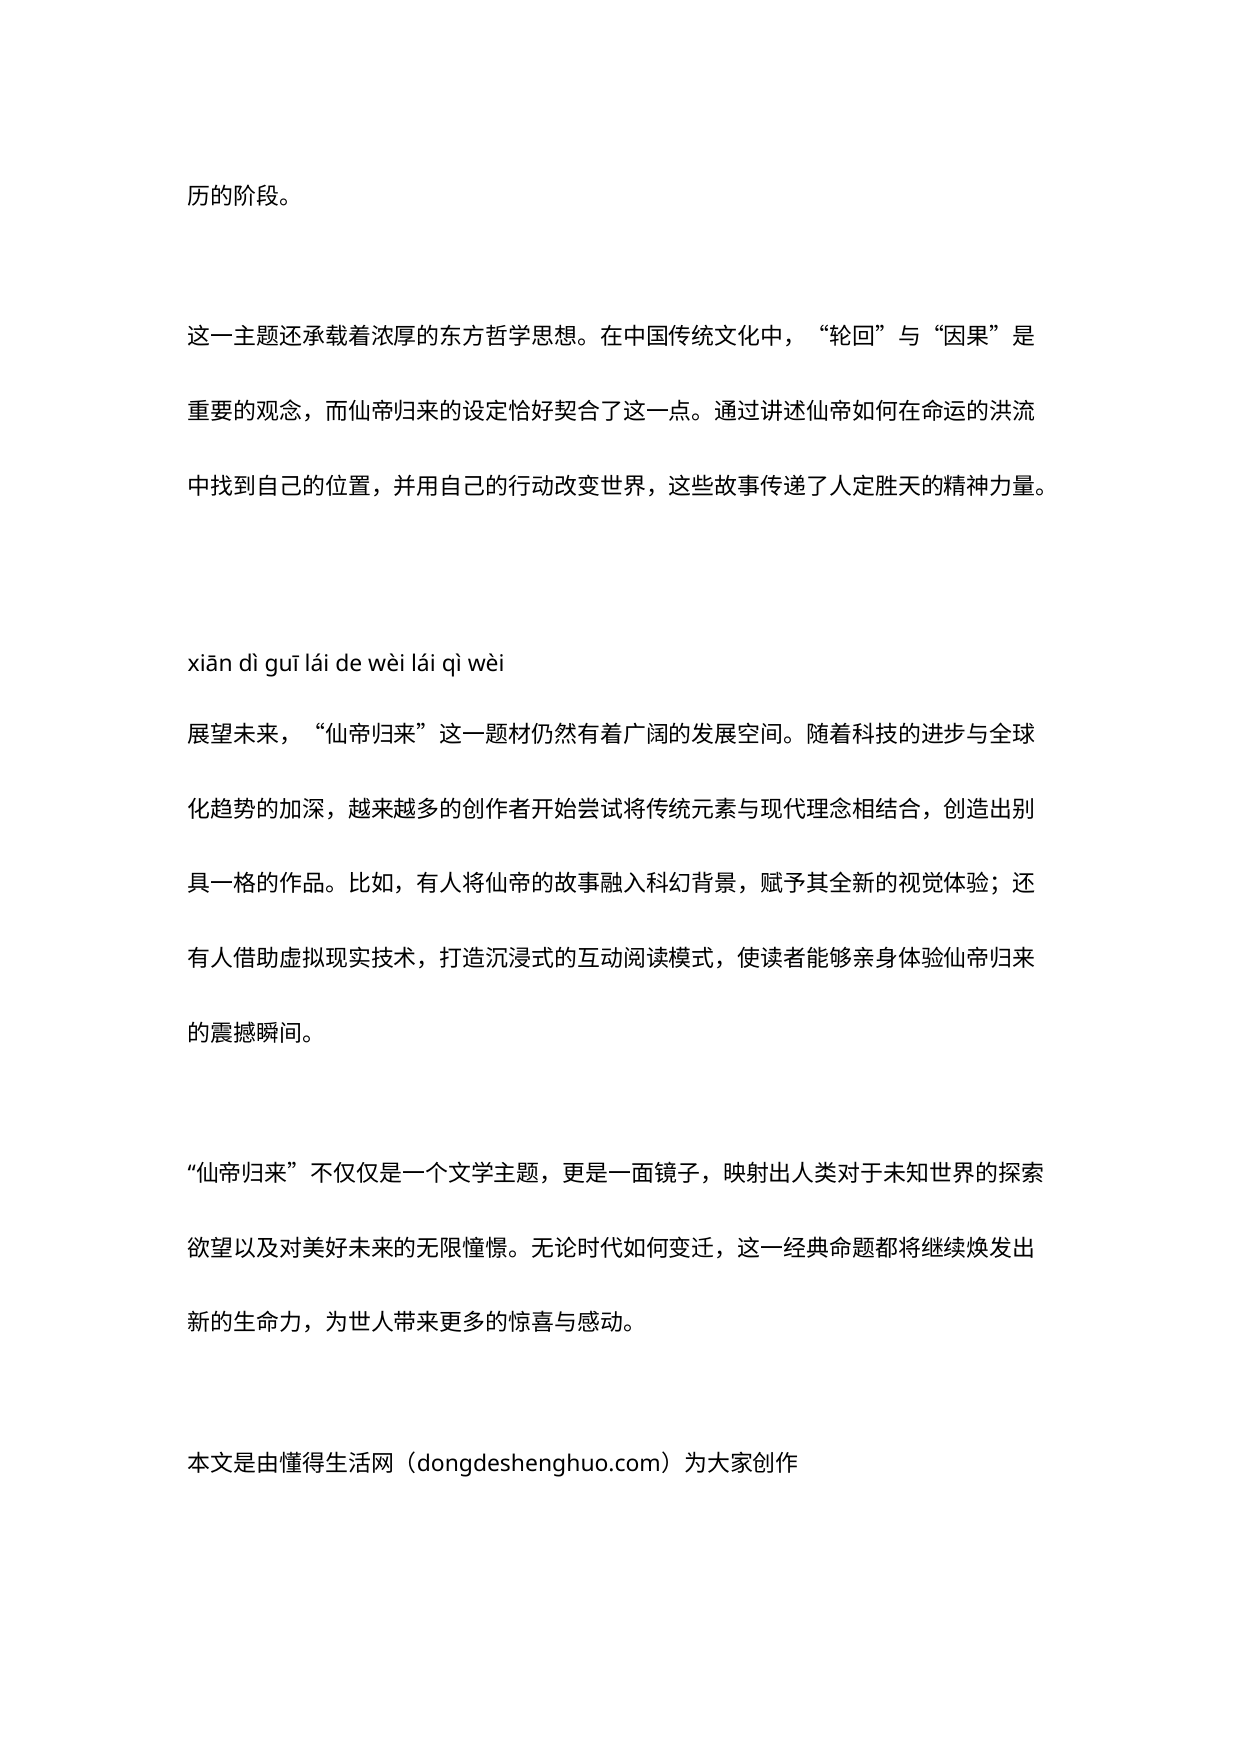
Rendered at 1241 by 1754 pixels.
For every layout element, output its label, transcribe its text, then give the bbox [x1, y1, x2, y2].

text 本文是由懂得生活网（dongdeshenghuo.com）为大家创作 [187, 1429, 1053, 1494]
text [187, 162, 1053, 227]
text xiān dì guī lái de wèi lái qì wèi [187, 646, 1053, 678]
text 展望未来，“仙帝归来”这一题材仍然有着广阔的发展空间。随着科技的进步与全球化趋势的加深，越来越多的创作者开始尝试将传统元素与现代理念相结合，创造出别具一格的作品。比如，有人将仙帝的故事融入科幻背景，赋予其全新的视觉体验；还有人借助虚拟现实技术，打造沉浸式的互动阅读模式，使读者能够亲身体验仙帝归来的震撼瞬间。 [187, 700, 1053, 1064]
text 这一主题还承载着浓厚的东方哲学思想。在中国传统文化中，“轮回”与“因果”是重要的观念，而仙帝归来的设定恰好契合了这一点。通过讲述仙帝如何在命运的洪流中找到自己的位置，并用自己的行动改变世界，这些故事传递了人定胜天的精神力量。 [187, 302, 1053, 517]
text “仙帝归来”不仅仅是一个文学主题，更是一面镜子，映射出人类对于未知世界的探索欲望以及对美好未来的无限憧憬。无论时代如何变迁，这一经典命题都将继续焕发出新的生命力，为世人带来更多的惊喜与感动。 [187, 1139, 1053, 1353]
